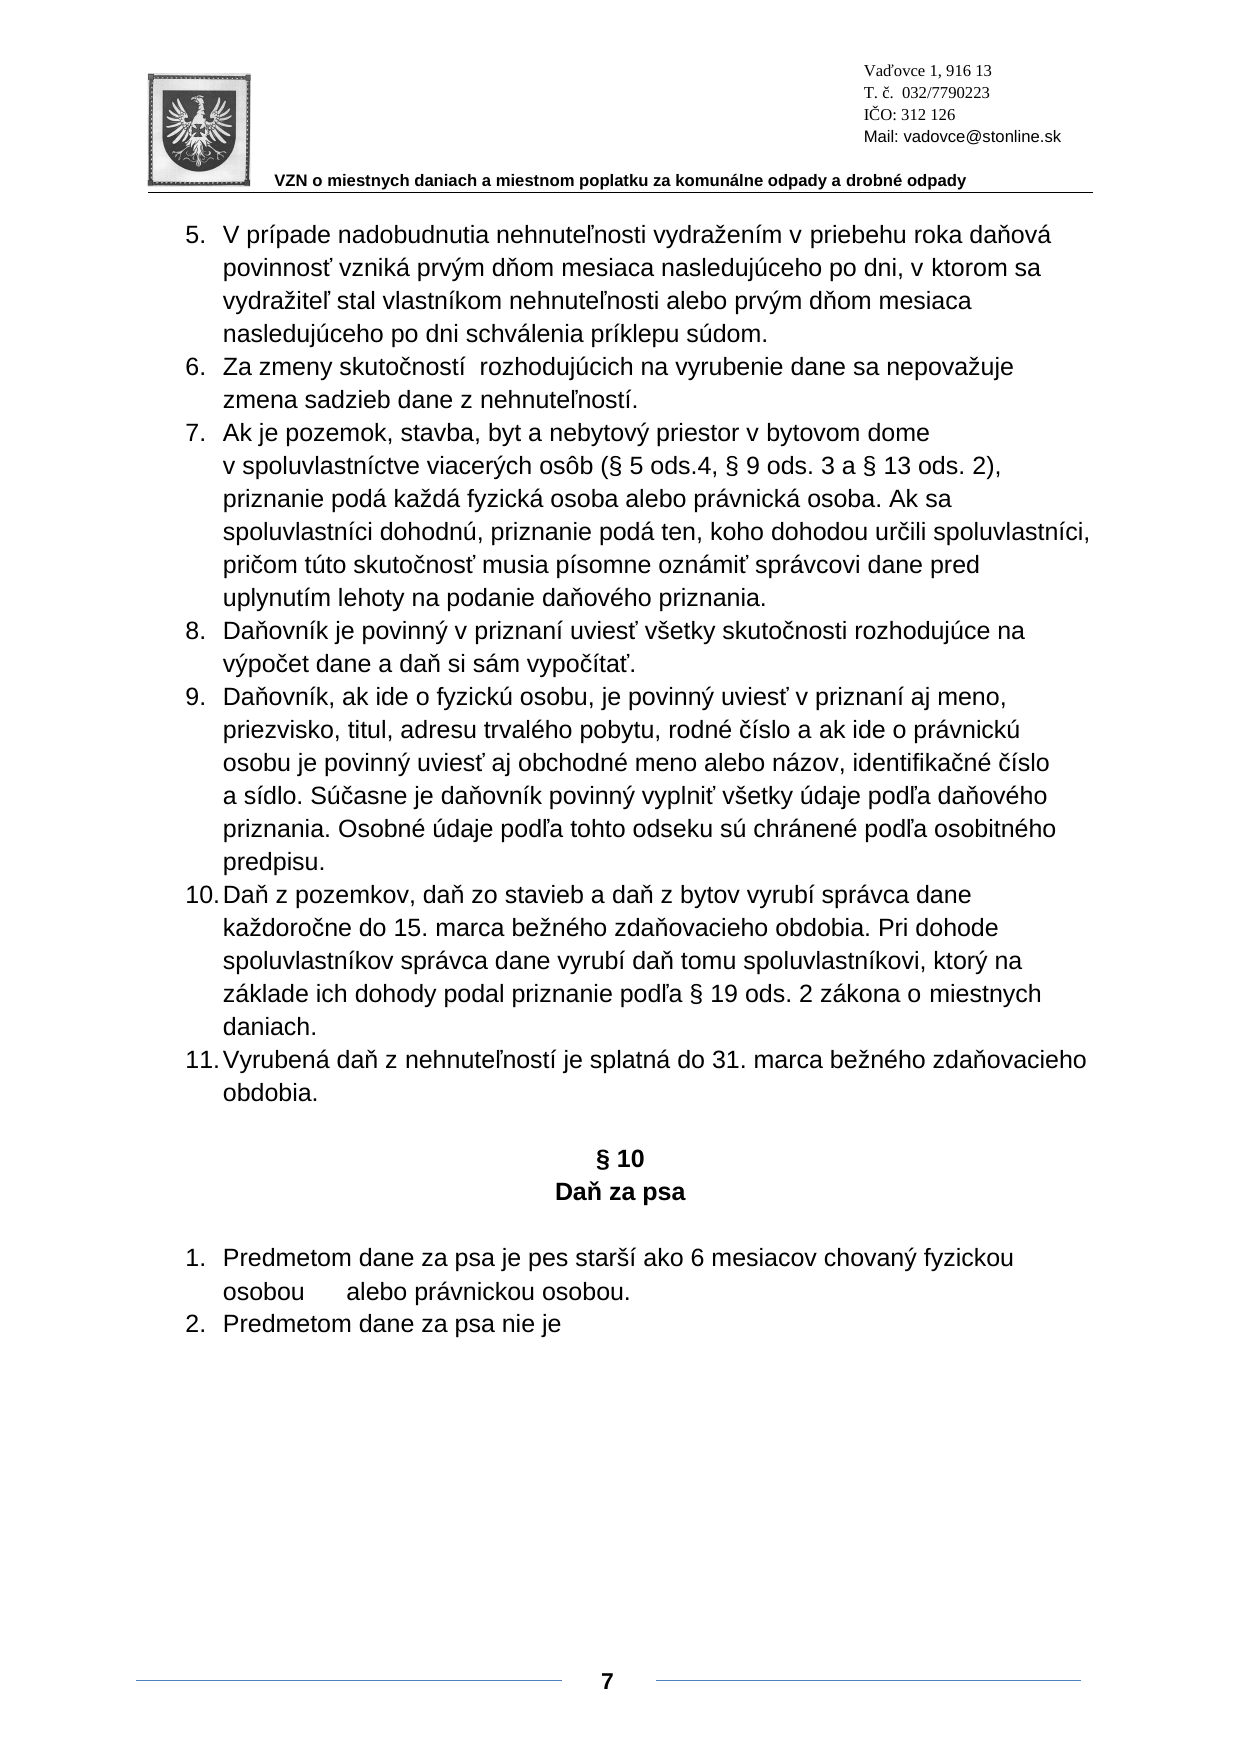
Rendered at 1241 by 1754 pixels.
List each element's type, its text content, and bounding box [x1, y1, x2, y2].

list Za zmeny skutočností rozhodujúcich na vyrubenie dane sa nepovažuje zmena sadzieb dane z nehnuteľností. [185, 352, 1093, 414]
text Daň za psa [148, 1177, 1093, 1206]
picture [147, 73, 251, 187]
list Daň z pozemkov, daň zo stavieb a daň z bytov vyrubí správca dane každoročne do 15. marca bežného zdaňovacieho obdobia. Pri dohode spoluvlastníkov správca dane vyrubí daň tomu spoluvlastníkovi, ktorý na základe ich dohody podal priznanie podľa § 19 ods. 2 zákona o miestnych daniach. [185, 880, 1093, 1041]
list Daňovník, ak ide o fyzickú osobu, je povinný uviesť v priznaní aj meno, priezvisko, titul, adresu trvalého pobytu, rodné číslo a ak ide o právnickú osobu je povinný uviesť aj obchodné meno alebo názov, identifikačné číslo a sídlo. Súčasne je daňovník povinný vyplniť všetky údaje podľa daňového priznania. Osobné údaje podľa tohto odseku sú chránené podľa osobitného predpisu. [185, 682, 1093, 876]
list Ak je pozemok, stavba, byt a nebytový priestor v bytovom dome v spoluvlastníctve viacerých osôb (§ 5 ods.4, § 9 ods. 3 a § 13 ods. 2), priznanie podá každá fyzická osoba alebo právnická osoba. Ak sa spoluvlastníci dohodnú, priznanie podá ten, koho dohodou určili spoluvlastníci, pričom túto skutočnosť musia písomne oznámiť správcovi dane pred uplynutím lehoty na podanie daňového priznania. [185, 418, 1093, 612]
list Daňovník je povinný v priznaní uviesť všetky skutočnosti rozhodujúce na výpočet dane a daň si sám vypočítať. [185, 616, 1093, 678]
list Predmetom dane za psa nie je [185, 1309, 1093, 1338]
list Predmetom dane za psa je pes starší ako 6 mesiacov chovaný fyzickou osobou alebo právnickou osobou. [185, 1243, 1093, 1305]
text § 10 [148, 1144, 1093, 1173]
list Vyrubená daň z nehnuteľností je splatná do 31. marca bežného zdaňovacieho obdobia. [185, 1045, 1093, 1107]
list V prípade nadobudnutia nehnuteľnosti vydražením v priebehu roka daňová povinnosť vzniká prvým dňom mesiaca nasledujúceho po dni, v ktorom sa vydražiteľ stal vlastníkom nehnuteľnosti alebo prvým dňom mesiaca nasledujúceho po dni schválenia príklepu súdom. [185, 220, 1093, 348]
